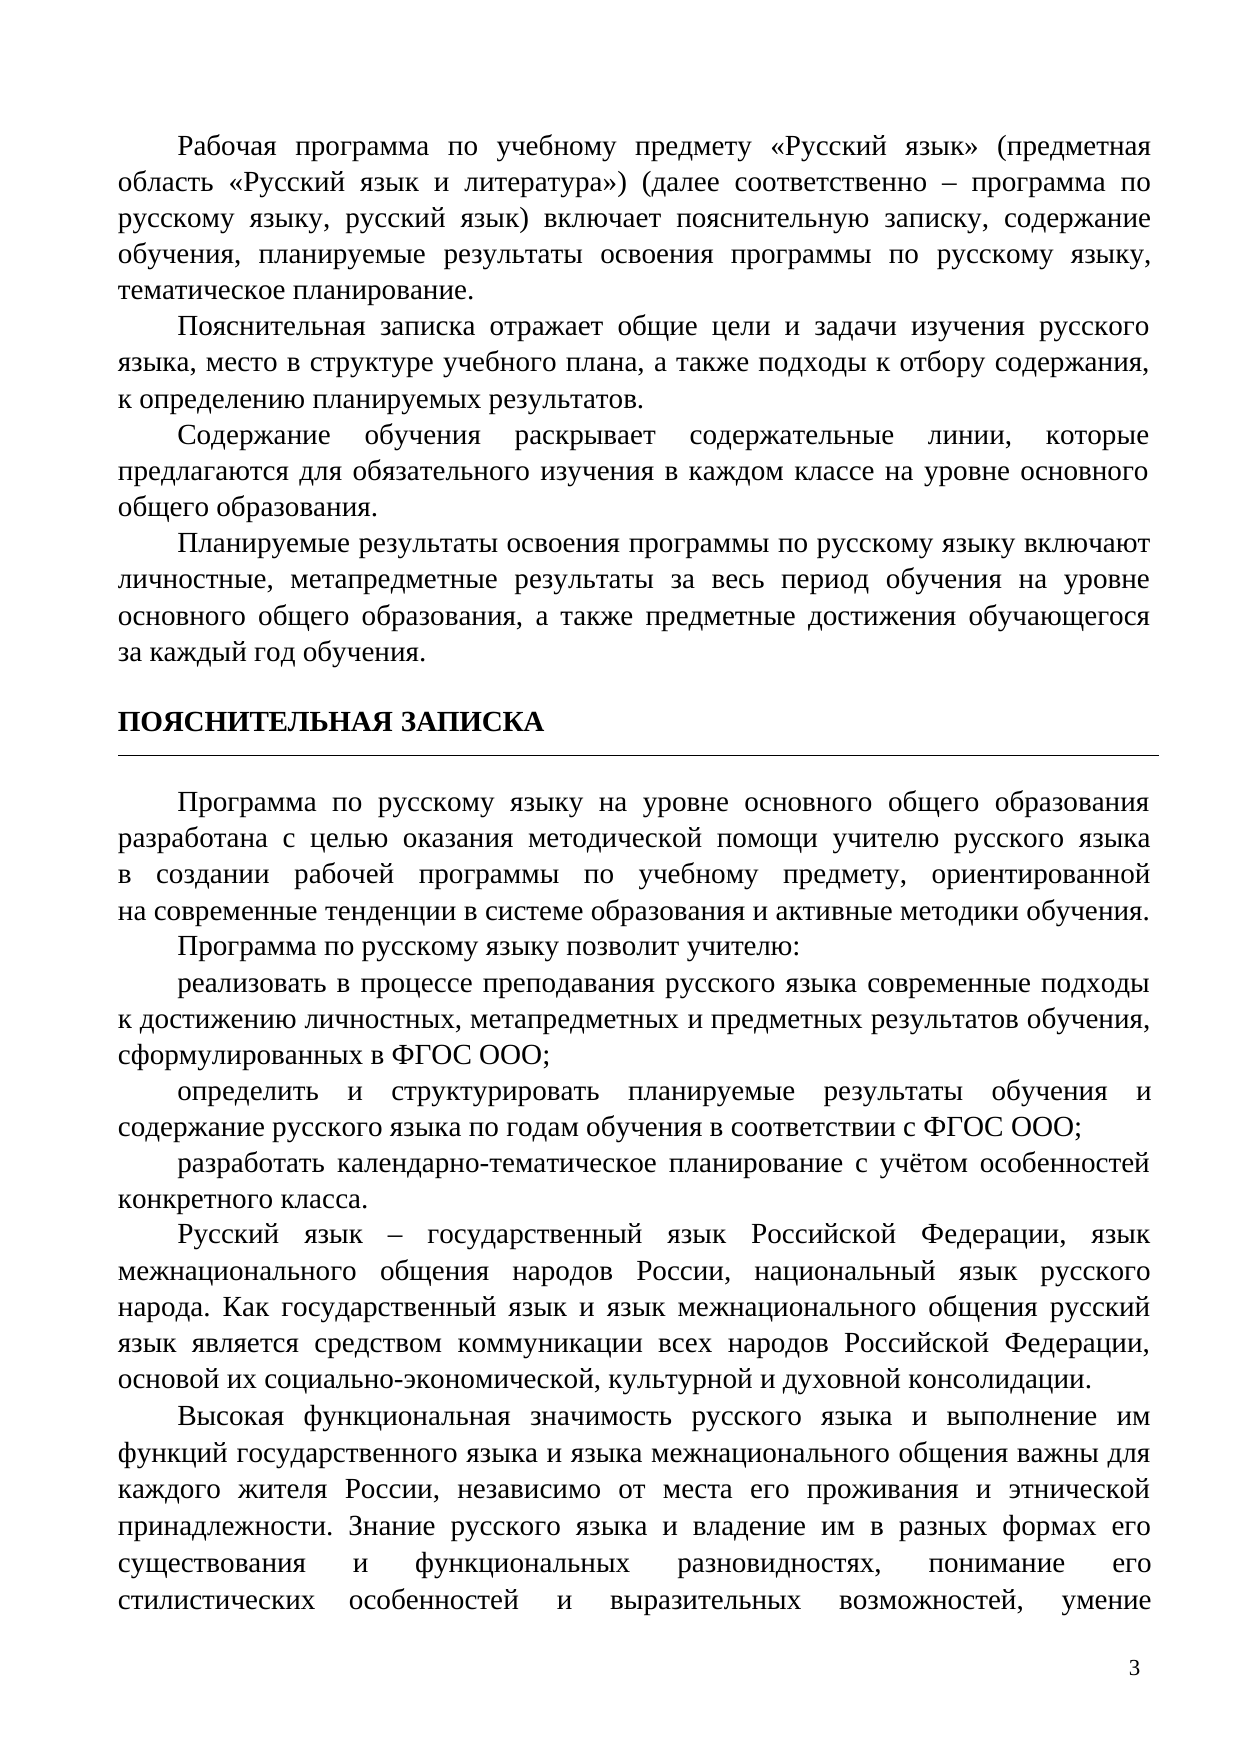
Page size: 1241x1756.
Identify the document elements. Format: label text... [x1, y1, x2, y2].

text Содержание обучения раскрывает содержательные линии, которые предлагаются для обязательного изучения в каждом классе на уровне основного общего образования. [118, 417, 1150, 523]
text Пояснительная записка отражает общие цели и задачи изучения русского языка, место в структуре учебного плана, а также подходы к отбору содержания, к определению планируемых результатов. [118, 308, 1150, 414]
text Рабочая программа по учебному предмету «Русский язык» (предметная область «Русский язык и литература») (далее соответственно – программа по русскому языку, русский язык) включает пояснительную записку, содержание обучения, планируемые результаты освоения программы по русскому языку, тематическое планирование. [118, 128, 1152, 306]
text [118, 1398, 1152, 1616]
text определить и структурировать планируемые результаты обучения и содержание русского языка по годам обучения в соответствии с ФГОС ООО; [118, 1073, 1153, 1142]
text Планируемые результаты освоения программы по русскому языку включают личностные, метапредметные результаты за весь период обучения на уровне основного общего образования, а также предметные достижения обучающегося за каждый год обучения. [118, 525, 1151, 667]
text Русский язык – государственный язык Российской Федерации, язык межнационального общения народов России, национальный язык русского народа. Как государственный язык и язык межнационального общения русский язык является средством коммуникации всех народов Российской Федерации, основой их социально-экономической, культурной и духовной консолидации. [118, 1217, 1151, 1395]
subtitle ПОЯСНИТЕЛЬНАЯ ЗАПИСКА [118, 704, 1169, 737]
text реализовать в процессе преподавания русского языка современные подходы к достижению личностных, метапредметных и предметных результатов обучения, сформулированных в ФГОС ООО; [118, 965, 1151, 1071]
text разработать календарно-тематическое планирование с учётом особенностей конкретного класса. [118, 1145, 1150, 1214]
text Программа по русскому языку на уровне основного общего образования разработана с целью оказания методической помощи учителю русского языка в создании рабочей программы по учебному предмету, ориентированной на современные тенденции в системе образования и активные методики обучения. [118, 784, 1150, 926]
text Программа по русскому языку позволит учителю: [177, 929, 1169, 962]
